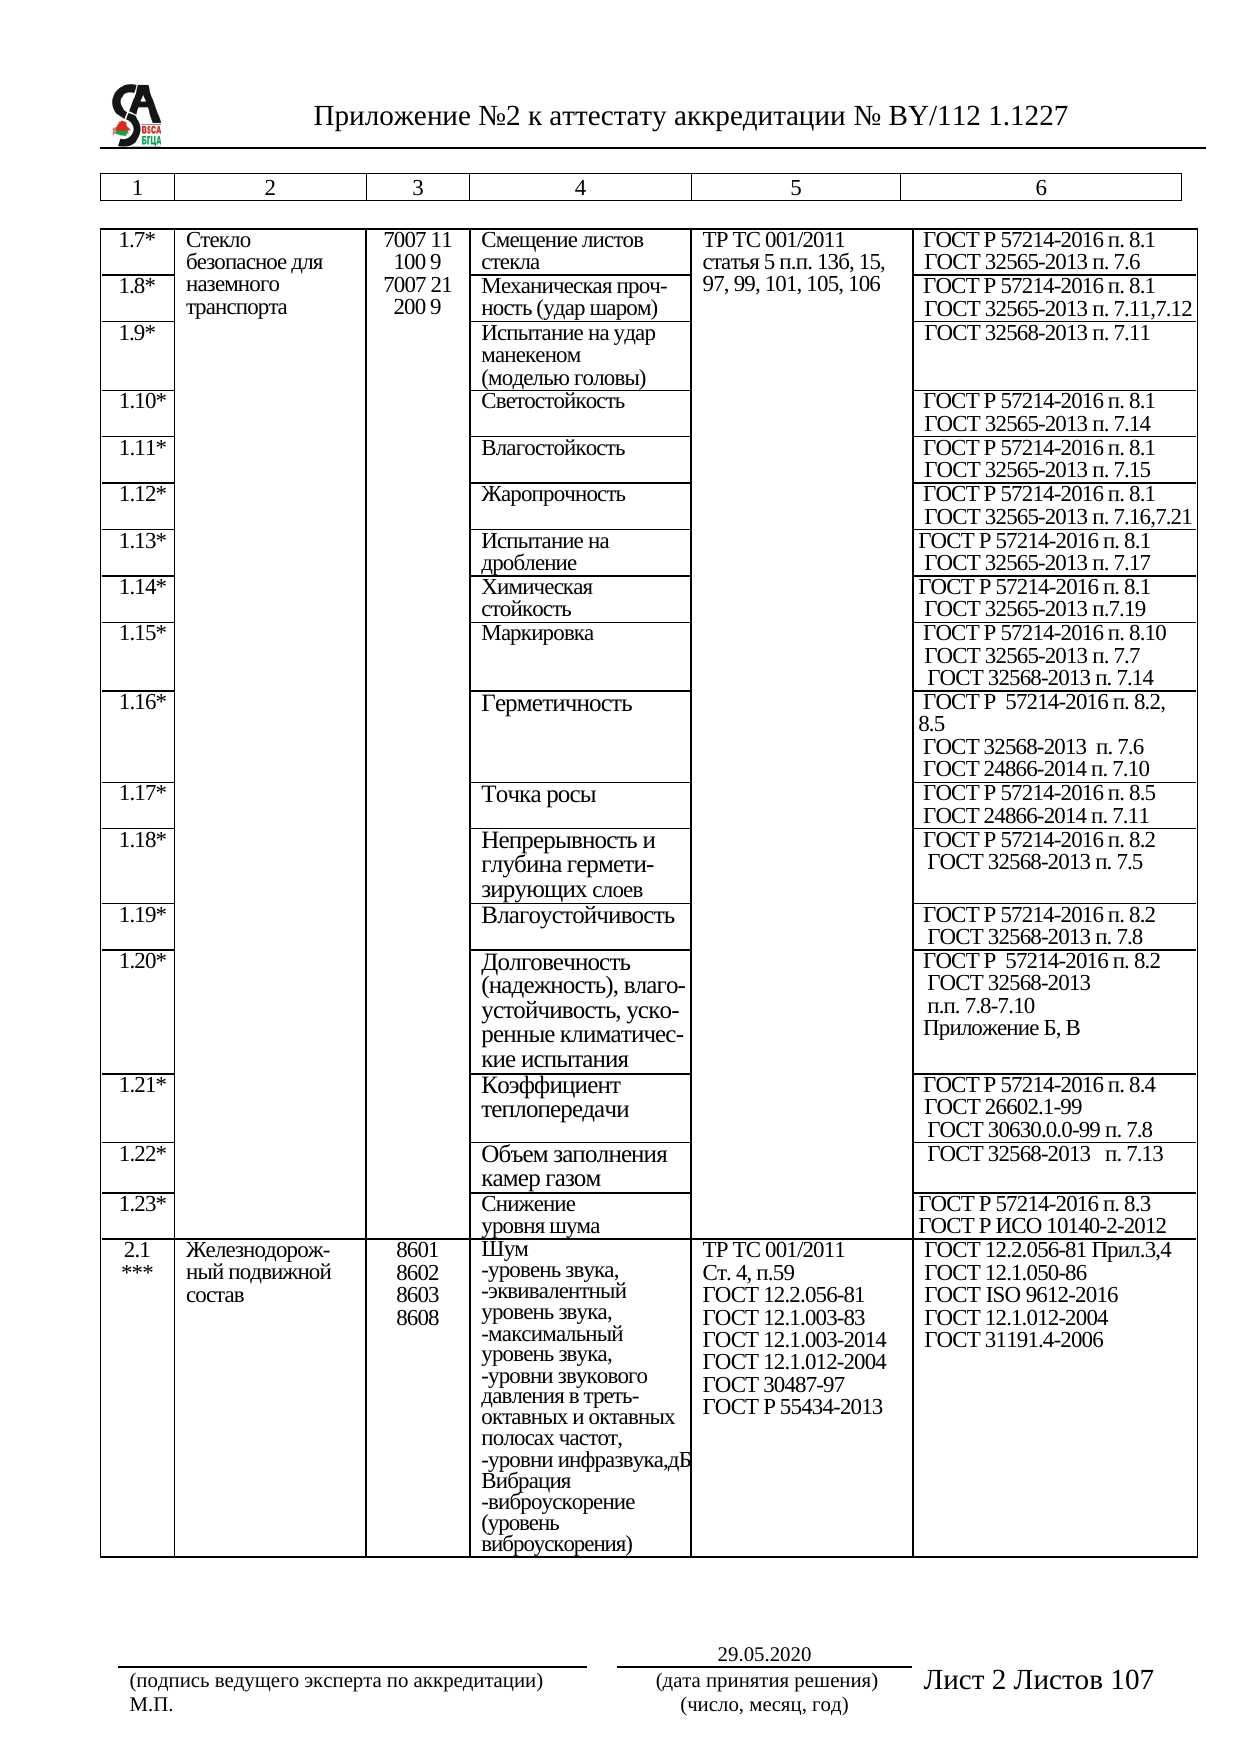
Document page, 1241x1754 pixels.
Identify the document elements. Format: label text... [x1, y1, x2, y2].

table_header 1.7* [101, 230, 174, 274]
table_cell ГОСТ Р 57214-2016 п. 8.2 ГОСТ 32568-2013 п.п. 7.8-7.10 Приложение Б, В [914, 949, 1197, 1073]
table_cell ГОСТ Р 57214-2016 п. 8.1 ГОСТ 32565-2013 п. 7.15 [914, 436, 1197, 482]
table_cell Испытание на дробление [471, 530, 690, 575]
table_cell Шум -уровень звука, -эквивалентный уровень звука, -максимальный уровень звука, -уровни звукового давления в треть-октавных и октавных полосах частот, -уровни инфразвука,дБ Вибрация -виброускорение (уровень виброускорения) [471, 1240, 690, 1556]
table_cell Герметичность [471, 692, 690, 781]
table_cell ГОСТ 32568-2013 п. 7.11 [914, 321, 1197, 389]
table_header ГОСТ Р 57214-2016 п. 8.1 ГОСТ 32565-2013 п. 7.6 [914, 230, 1197, 274]
table_cell ГОСТ 12.2.056-81 Прил.3,4 ГОСТ 12.1.050-86 ГОСТ ISO 9612-2016 ГОСТ 12.1.012-2004 ГОСТ 31191.4-2006 [914, 1238, 1197, 1556]
table_cell 8601 8602 8603 8608 [367, 1240, 469, 1556]
table_cell ГОСТ Р 57214-2016 п. 8.10 ГОСТ 32565-2013 п. 7.7 ГОСТ 32568-2013 п. 7.14 [914, 621, 1197, 690]
table_cell 1.11* [101, 437, 174, 482]
table_cell ГОСТ Р 57214-2016 п. 8.3 ГОСТ Р ИСО 10140-2-2012 [914, 1192, 1197, 1238]
table_cell 1.17* [101, 783, 174, 828]
table_header 7007 11 100 9 7007 21 200 9 [367, 230, 469, 1238]
table_header Стекло безопасное для наземного транспорта [175, 230, 365, 1238]
table_cell 1.19* [101, 904, 174, 949]
table_cell Светостойкость [471, 391, 690, 436]
table_cell ГОСТ Р 57214-2016 п. 8.1 ГОСТ 32565-2013 п. 7.11,7.12 [914, 274, 1197, 321]
table_cell 1.9* [101, 322, 174, 389]
table_cell 1.21* [101, 1074, 174, 1142]
table_cell 1.18* [101, 829, 174, 903]
table_cell ГОСТ Р 57214-2016 п. 8.1 ГОСТ 32565-2013 п. 7.17 [914, 529, 1197, 575]
table_cell ГОСТ Р 57214-2016 п. 8.2 ГОСТ 32568-2013 п. 7.5 [914, 828, 1197, 903]
table_header Смещение листов стекла [471, 230, 690, 274]
table_cell 1.14* [101, 576, 174, 621]
table_cell ГОСТ Р 57214-2016 п. 8.2, 8.5 ГОСТ 32568-2013 п. 7.6 ГОСТ 24866-2014 п. 7.10 [914, 690, 1197, 781]
table_cell 1.15* [101, 623, 174, 690]
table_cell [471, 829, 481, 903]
table_cell Жаропрочность [471, 484, 690, 528]
table_cell ГОСТ Р 57214-2016 п. 8.4 ГОСТ 26602.1-99 ГОСТ 30630.0.0-99 п. 7.8 [914, 1073, 1197, 1142]
table_cell 1.22* [101, 1143, 174, 1192]
table_cell ГОСТ Р 57214-2016 п. 8.5 ГОСТ 24866-2014 п. 7.11 [914, 781, 1197, 828]
table_cell 1.8* [101, 275, 174, 321]
table_cell ГОСТ Р 57214-2016 п. 8.1 ГОСТ 32565-2013 п.7.19 [914, 575, 1197, 621]
table_cell 1.23* [101, 1193, 174, 1238]
table_cell Химическая стойкость [471, 577, 690, 621]
table_cell ГОСТ Р 57214-2016 п. 8.1 ГОСТ 32565-2013 п. 7.16,7.21 [914, 482, 1197, 528]
table_cell ГОСТ Р 57214-2016 п. 8.1 ГОСТ 32565-2013 п. 7.14 [914, 390, 1197, 436]
table_cell Коэффициент теплопередачи [471, 1075, 690, 1142]
table_header ТР ТС 001/2011 статья 5 п.п. 13б, 15, 97, 99, 101, 105, 106 [692, 230, 912, 1238]
table_cell Влагоустойчивость [471, 904, 690, 949]
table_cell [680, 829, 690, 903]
table_cell Испытание на удар манекеном (моделью головы) [471, 322, 690, 389]
table_cell 1.20* [101, 950, 174, 1073]
picture [111, 82, 162, 147]
table_cell Железнодорож-ный подвижной состав [175, 1240, 365, 1556]
table_cell ТР ТС 001/2011 Ст. 4, п.59 ГОСТ 12.2.056-81 ГОСТ 12.1.003-83 ГОСТ 12.1.003-2014 ГОСТ 12.1.012-2004 ГОСТ 30487-97 ГОСТ Р 55434-2013 [692, 1240, 912, 1556]
table_cell Механическая проч-ность (удар шаром) [471, 276, 690, 321]
table_cell 1.13* [101, 530, 174, 575]
table_cell Маркировка [471, 623, 690, 690]
table_cell 1.10* [101, 391, 174, 436]
table_cell ГОСТ Р 57214-2016 п. 8.2 ГОСТ 32568-2013 п. 7.8 [914, 903, 1197, 949]
table_cell Долговечность (надежность), влаго-устойчивость, уско-ренные климатичес-кие испытания [471, 951, 690, 1073]
table_cell ГОСТ 32568-2013 п. 7.13 [914, 1142, 1197, 1192]
table_cell Влагостойкость [471, 437, 690, 482]
table_cell Объем заполнения камер газом [471, 1143, 690, 1192]
table_cell 2.1 *** [101, 1239, 174, 1556]
table_cell 1.12* [101, 483, 174, 528]
table_cell 1.16* [101, 691, 174, 781]
table_cell Точка росы [471, 783, 690, 828]
